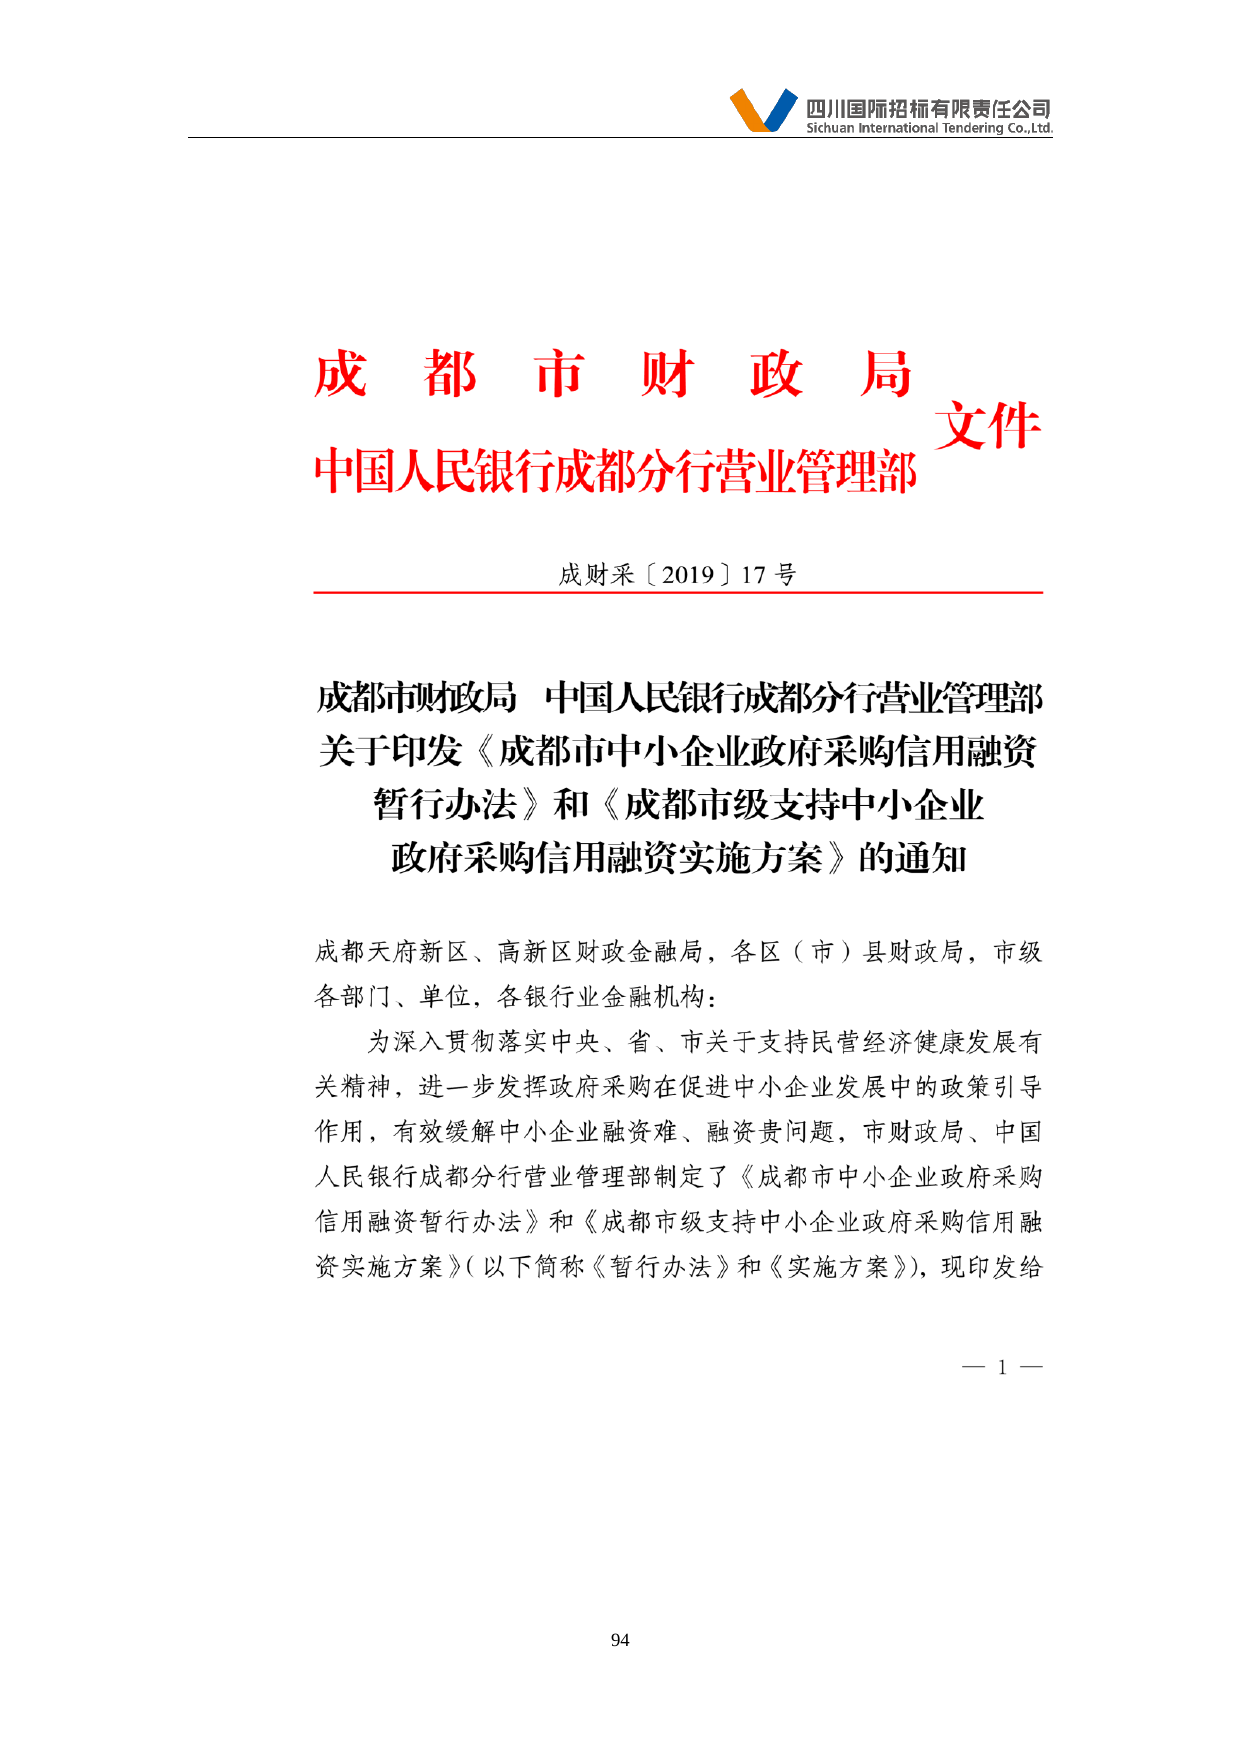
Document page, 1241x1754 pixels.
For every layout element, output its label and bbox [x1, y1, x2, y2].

picture [729, 88, 1053, 135]
picture [187, 166, 1168, 1479]
